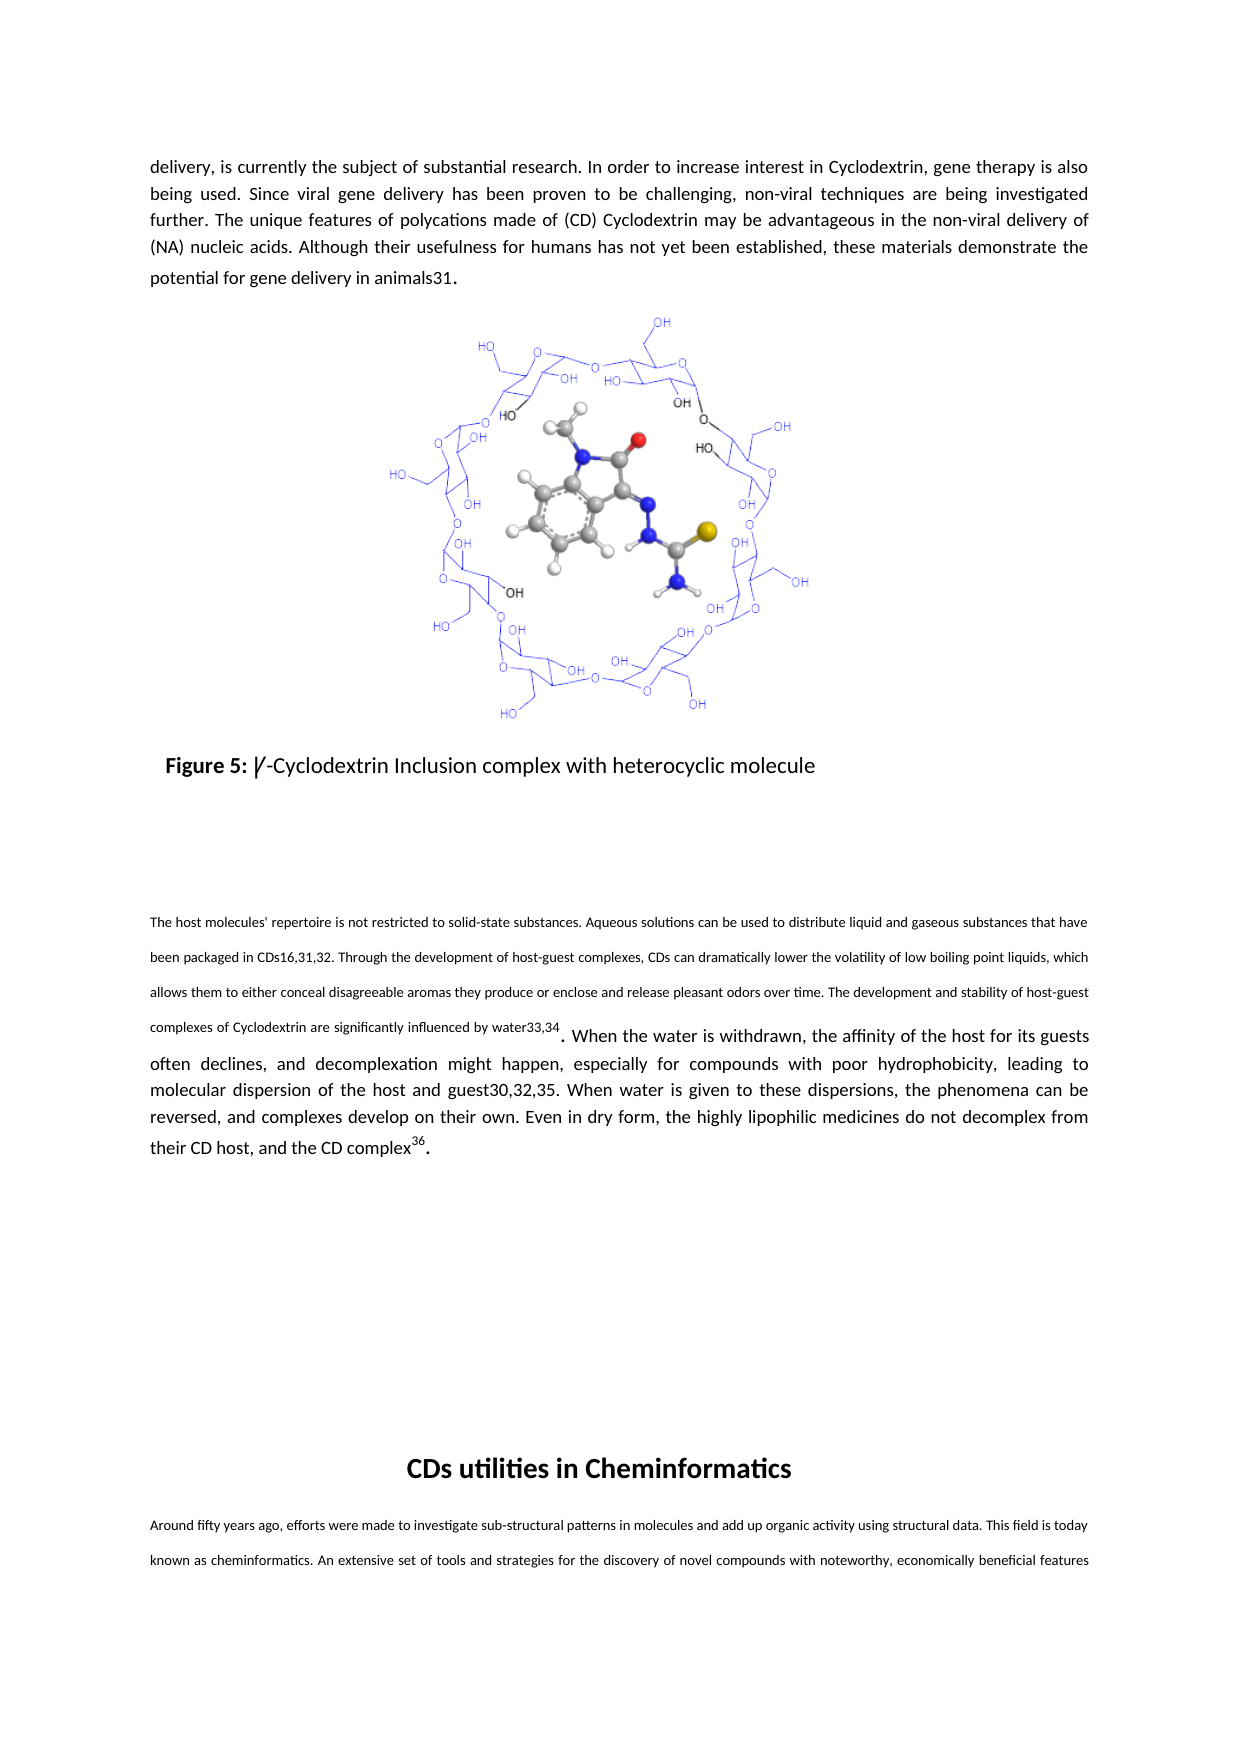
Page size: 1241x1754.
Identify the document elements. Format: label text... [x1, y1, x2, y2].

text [150, 1516, 1090, 1582]
text The host molecules' repertoire is not restricted to solid-state substances. Aqueous solutions can be used to distribute liquid and gaseous substances that have been packaged in CDs16,31,32. Through the development of host-guest complexes, CDs can dramatically lower the volatility of low boiling point liquids, which allows them to either conceal disagreeable aromas they produce or enclose and release pleasant odors over time. The development and stability of host-guest complexes of Cyclodextrin are significantly influenced by water33,34. When the water is withdrawn, the affinity of the host for its guests often declines, and decomplexation might happen, especially for compounds with poor hydrophobicity, leading to molecular dispersion of the host and guest30,32,35. When water is given to these dispersions, the phenomena can be reversed, and complexes develop on their own. Even in dry form, the highly lipophilic medicines do not decomplex from their CD host, and the CD complex36. [150, 913, 1090, 1160]
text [150, 156, 1090, 290]
text Figure 5: Ꝩ-Cyclodextrin Inclusion complex with heterocyclic molecule [150, 751, 1090, 779]
text CDs utilities in Cheminformatics [150, 1450, 1090, 1486]
